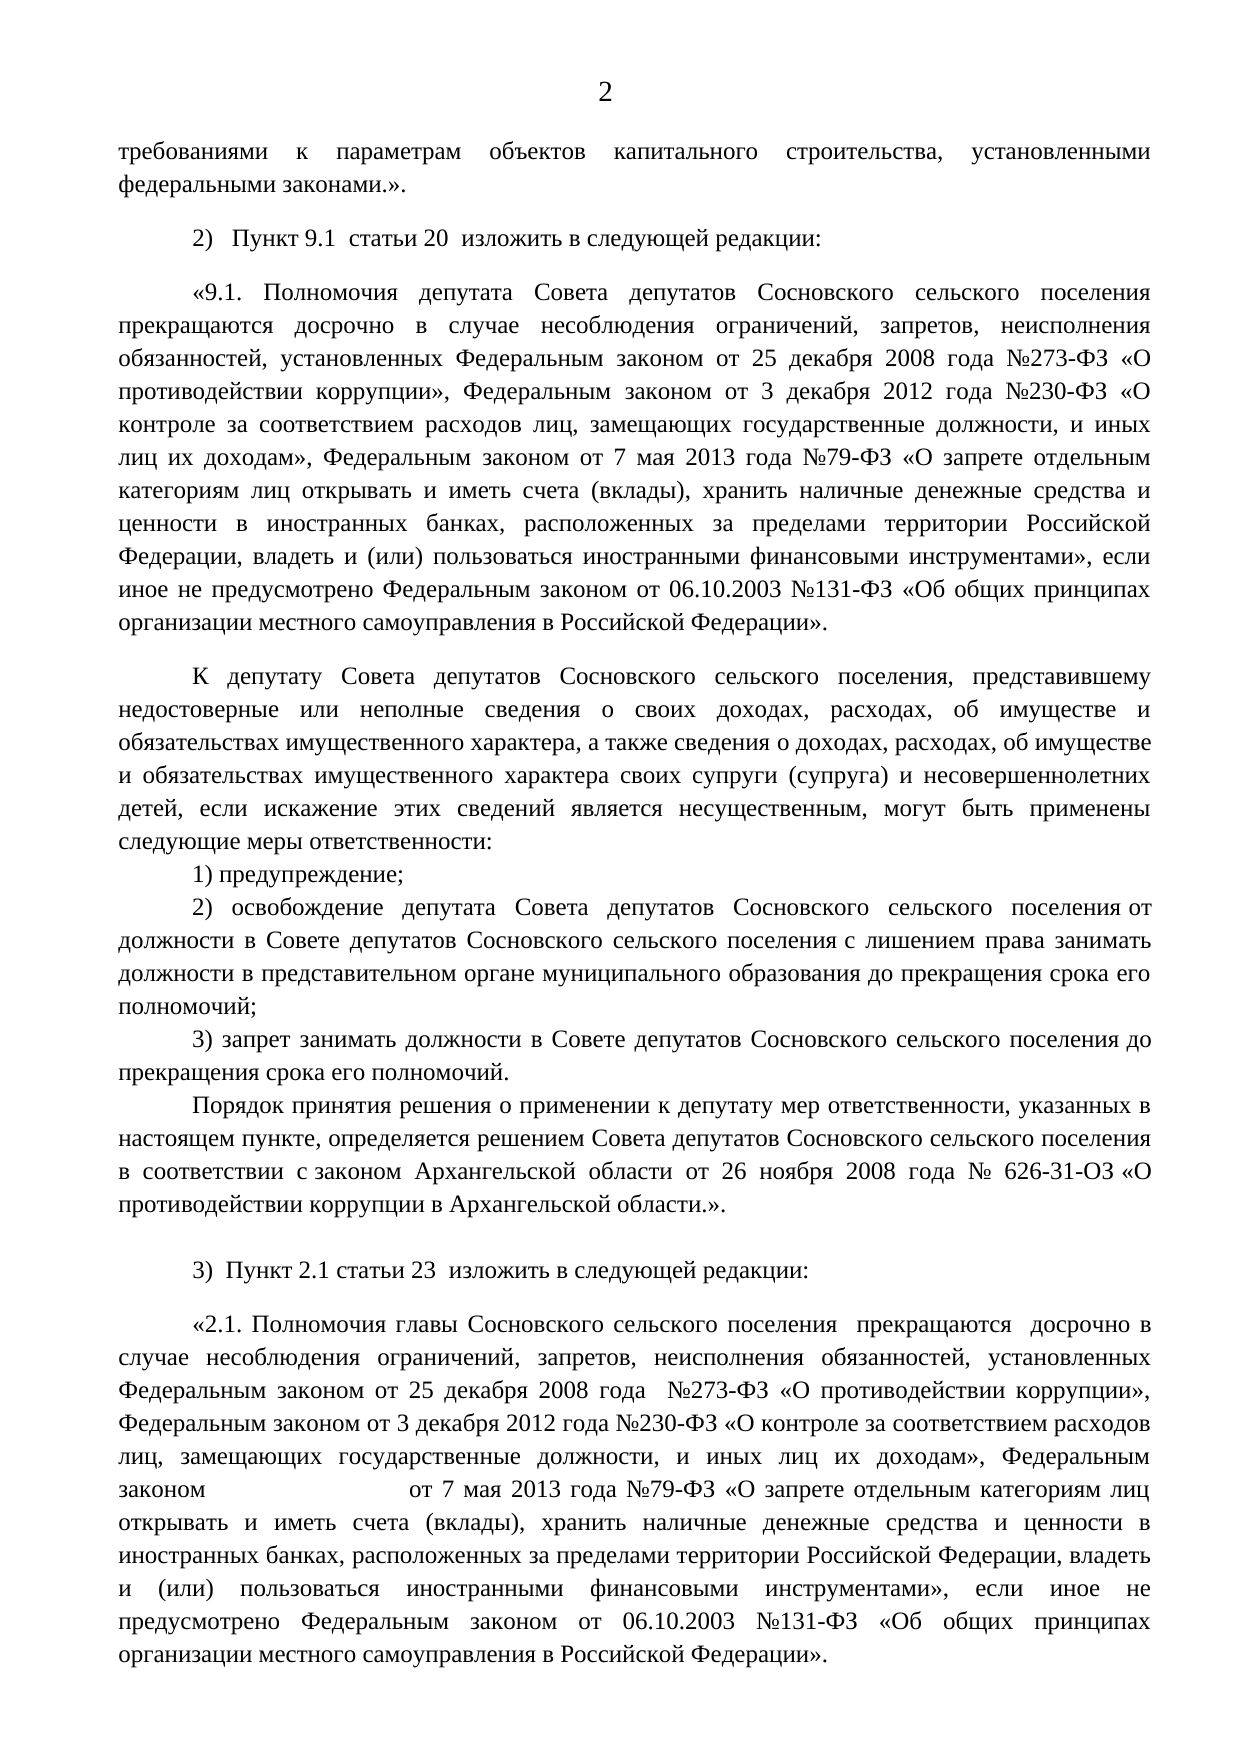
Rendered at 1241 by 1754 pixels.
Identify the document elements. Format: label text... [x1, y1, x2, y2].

text Порядок принятия решения о применении к депутату мер ответственности, указанных в настоящем пункте, определяется решением Совета депутатов Сосновского сельского поселения в соответствии с законом Архангельской области от 26 ноября 2008 года № 626-31-ОЗ «О противодействии коррупции в Архангельской области.». [118, 1090, 1152, 1218]
text К депутату Совета депутатов Сосновского сельского поселения, представившему недостоверные или неполные сведения о своих доходах, расходах, об имуществе и обязательствах имущественного характера, а также сведения о доходах, расходах, об имуществе и обязательствах имущественного характера своих супруги (супруга) и несовершеннолетних детей, если искажение этих сведений является несущественным, могут быть применены следующие меры ответственности: [118, 661, 1152, 855]
text 3) запрет занимать должности в Совете депутатов Сосновского сельского поселения до прекращения срока его полномочий. [118, 1024, 1152, 1086]
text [118, 136, 1152, 198]
text 3) Пункт 2.1 статьи 23 изложить в следующей редакции: [118, 1255, 1152, 1284]
text «2.1. Полномочия главы Сосновского сельского поселения прекращаются досрочно в случае несоблюдения ограничений, запретов, неисполнения обязанностей, установленных Федеральным законом от 25 декабря 2008 года №273-ФЗ «О противодействии коррупции», Федеральным законом от 3 декабря 2012 года №230-ФЗ «О контроле за соответствием расходов лиц, замещающих государственные должности, и иных лиц их доходам», Федеральным законом от 7 мая 2013 года №79-ФЗ «О запрете отдельным категориям лиц открывать и иметь счета (вклады), хранить наличные денежные средства и ценности в иностранных банках, расположенных за пределами территории Российской Федерации, владеть и (или) пользоваться иностранными финансовыми инструментами», если иное не предусмотрено Федеральным законом от 06.10.2003 №131-ФЗ «Об общих принципах организации местного самоуправления в Российской Федерации». [118, 1309, 1152, 1668]
text «9.1. Полномочия депутата Совета депутатов Сосновского сельского поселения прекращаются досрочно в случае несоблюдения ограничений, запретов, неисполнения обязанностей, установленных Федеральным законом от 25 декабря 2008 года №273-ФЗ «О противодействии коррупции», Федеральным законом от 3 декабря 2012 года №230-ФЗ «О контроле за соответствием расходов лиц, замещающих государственные должности, и иных лиц их доходам», Федеральным законом от 7 мая 2013 года №79-ФЗ «О запрете отдельным категориям лиц открывать и иметь счета (вклады), хранить наличные денежные средства и ценности в иностранных банках, расположенных за пределами территории Российской Федерации, владеть и (или) пользоваться иностранными финансовыми инструментами», если иное не предусмотрено Федеральным законом от 06.10.2003 №131-ФЗ «Об общих принципах организации местного самоуправления в Российской Федерации». [118, 277, 1152, 636]
text 1) предупреждение; [118, 859, 1152, 888]
text 2) освобождение депутата Совета депутатов Сосновского сельского поселения от должности в Совете депутатов Сосновского сельского поселения с лишением права занимать должности в представительном органе муниципального образования до прекращения срока его полномочий; [118, 892, 1152, 1020]
text 2) Пункт 9.1 статьи 20 изложить в следующей редакции: [118, 223, 1152, 252]
